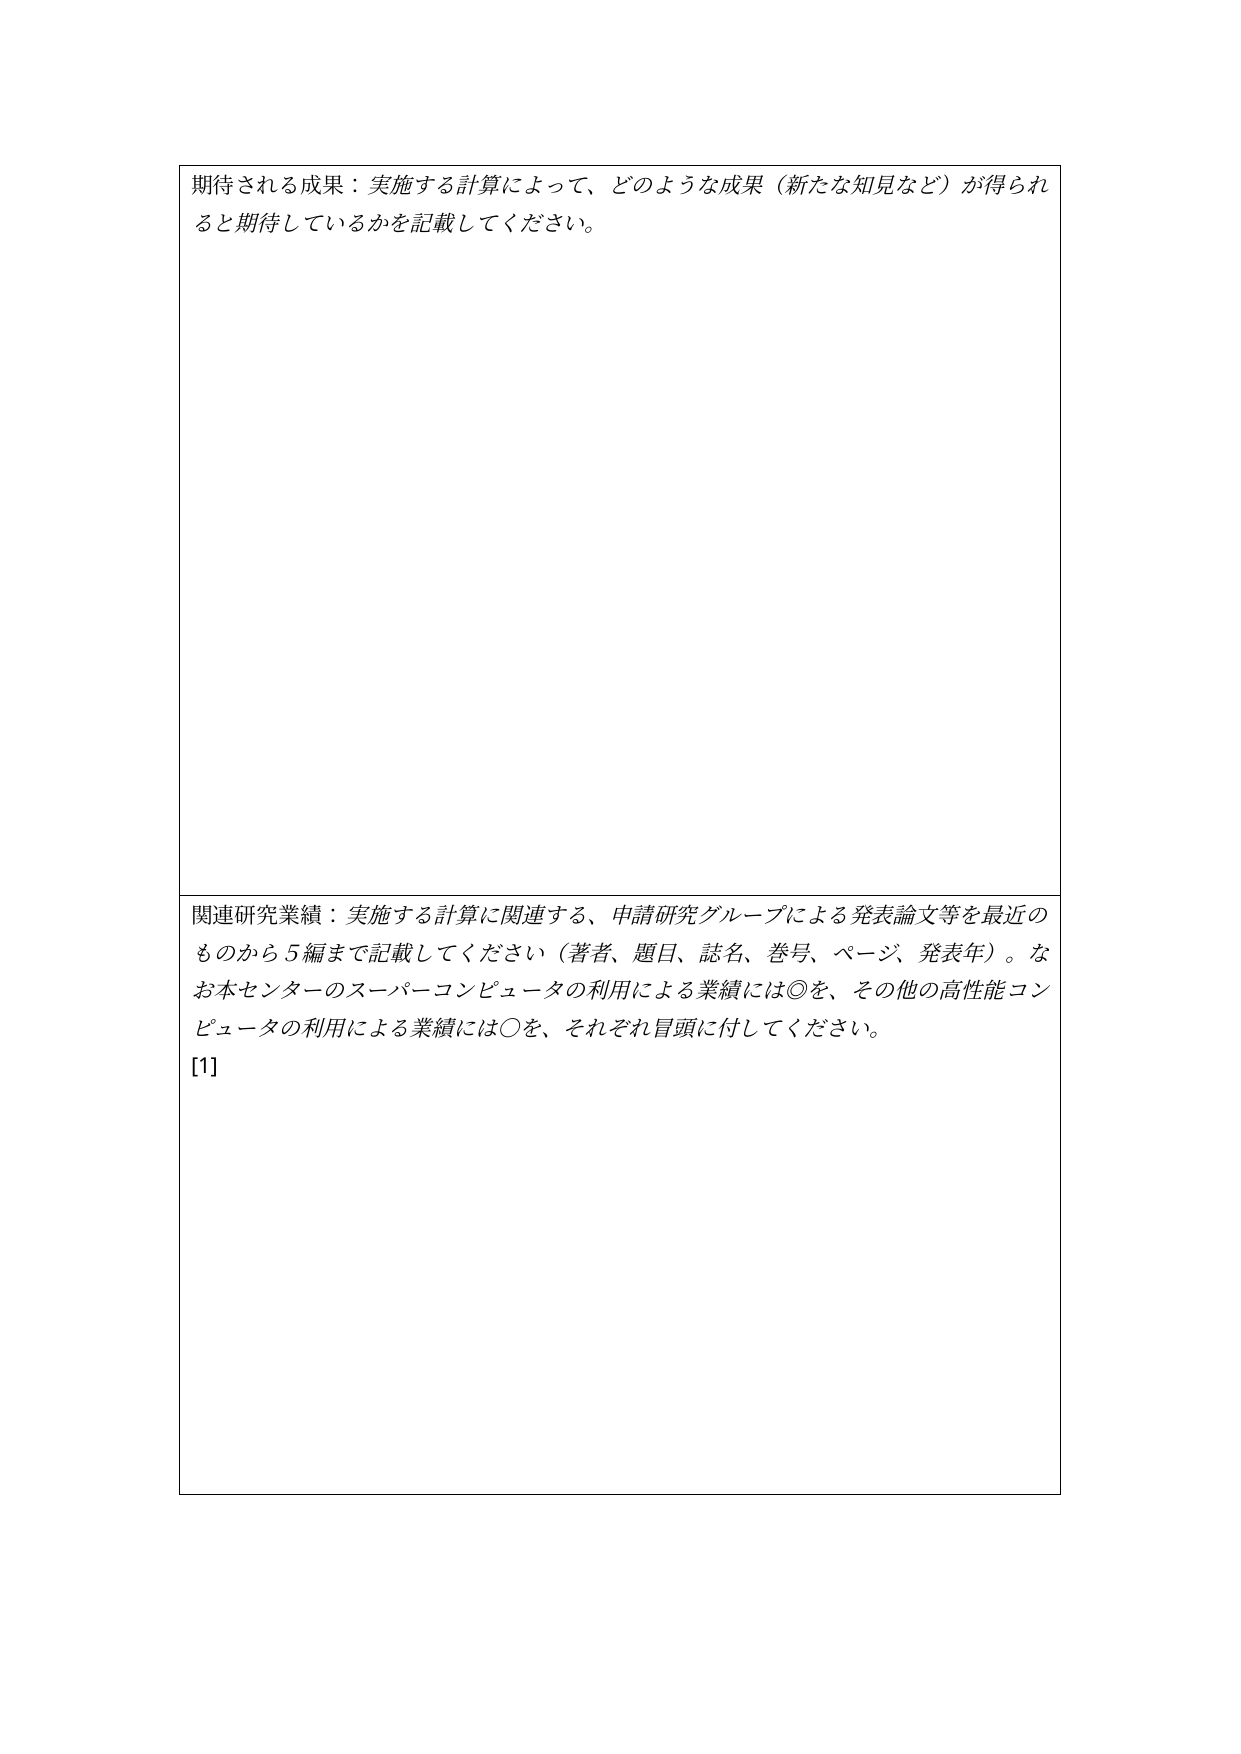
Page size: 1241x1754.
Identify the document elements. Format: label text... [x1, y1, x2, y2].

table_header 期待される成果：実施する計算によって、どのような成果（新たな知見など）が得られると期待しているかを記載してください。 [180, 166, 1060, 895]
table_cell 関連研究業績：実施する計算に関連する、申請研究グループによる発表論文等を最近のものから５編まで記載してください（著者、題目、誌名、巻号、ページ、発表年）。なお本センターのスーパーコンピュータの利用による業績には◎を、その他の高性能コンピュータの利用による業績には○を、それぞれ冒頭に付してください。 [180, 896, 1060, 1494]
